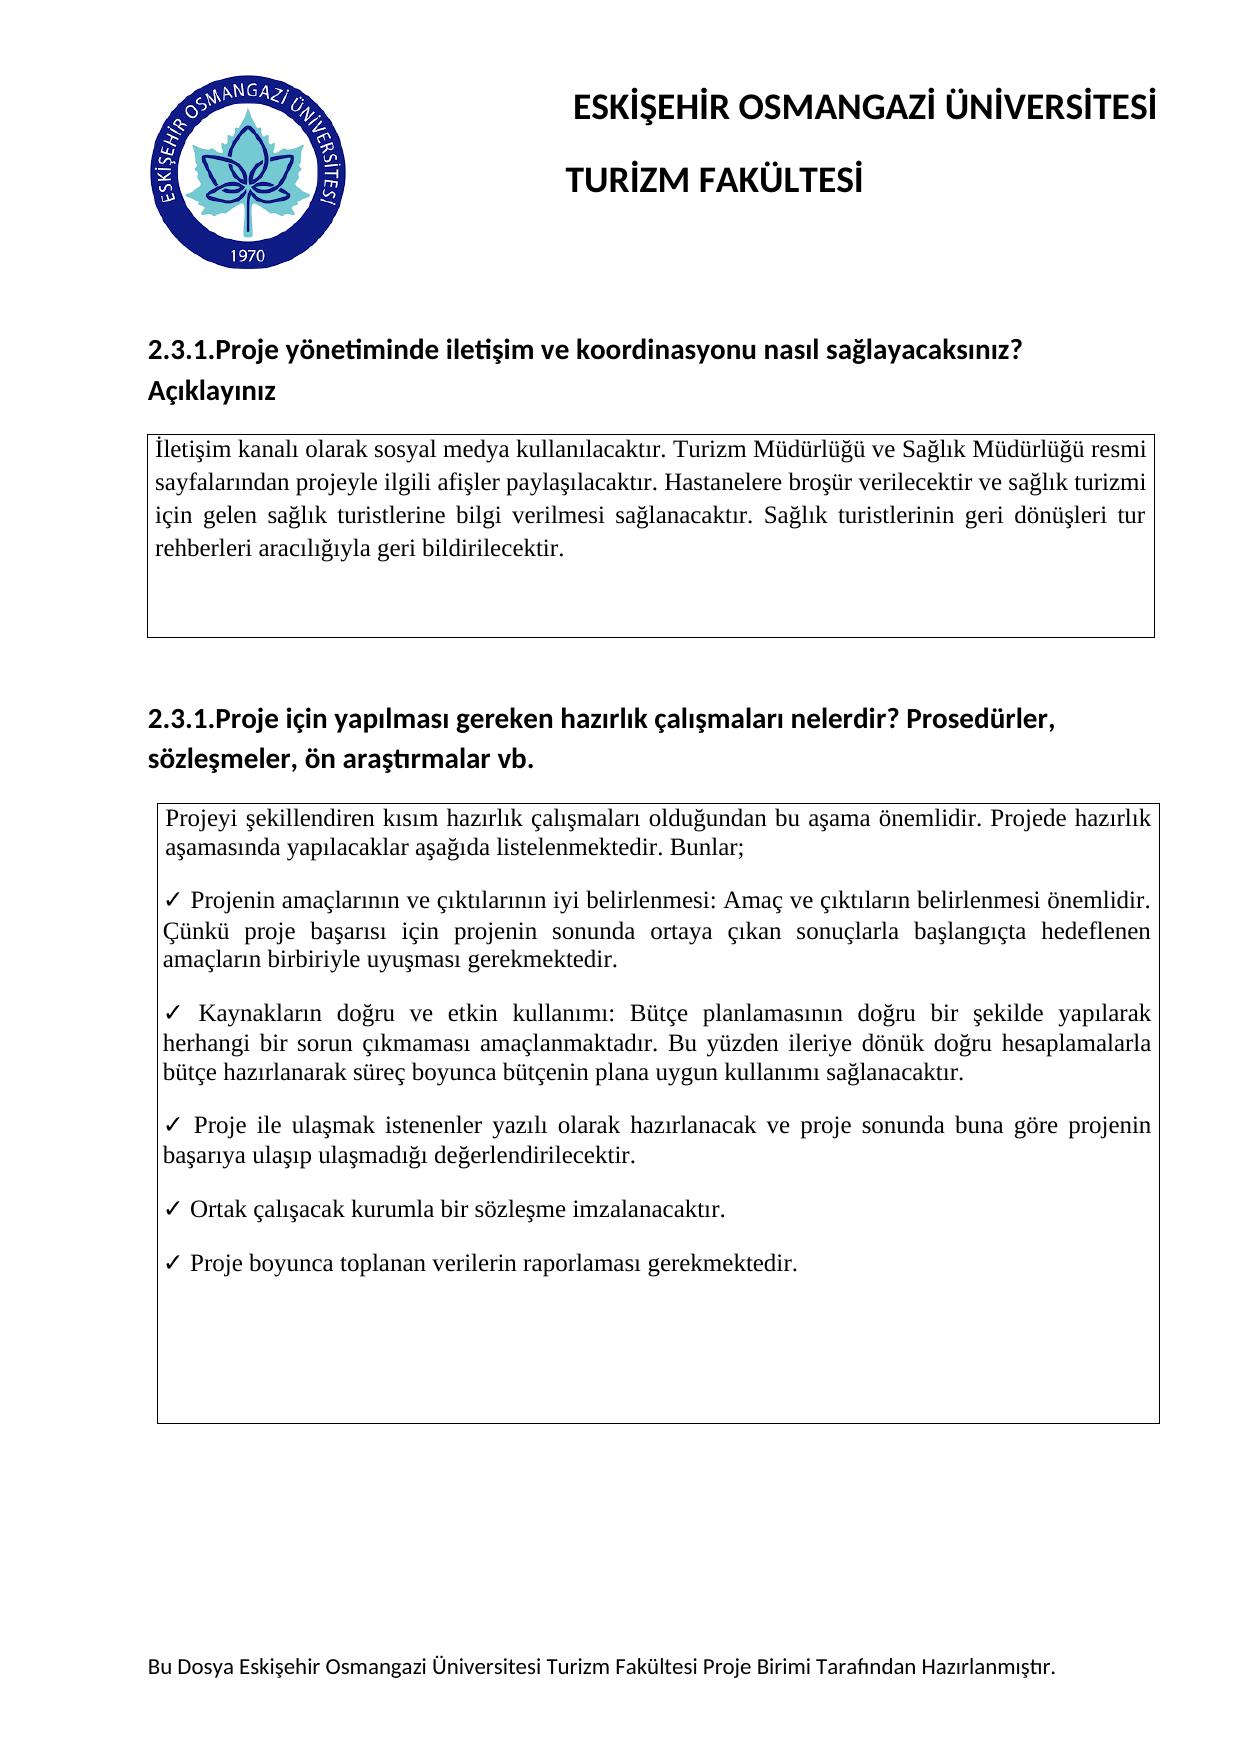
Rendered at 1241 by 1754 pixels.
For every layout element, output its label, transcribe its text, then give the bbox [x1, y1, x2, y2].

table_header Projeyi şekillendiren kısım hazırlık çalışmaları olduğundan bu aşama önemlidir. Projede hazırlık aşamasında yapılacaklar aşağıda listelenmektedir. Bunlar; ✓ Projenin amaçlarının ve çıktılarının iyi belirlenmesi: Amaç ve çıktıların belirlenmesi önemlidir. Çünkü proje başarısı için projenin sonunda ortaya çıkan sonuçlarla başlangıçta hedeflenen amaçların birbiriyle uyuşması gerekmektedir. ✓ Kaynakların doğru ve etkin kullanımı: Bütçe planlamasının doğru bir şekilde yapılarak herhangi bir sorun çıkmaması amaçlanmaktadır. Bu yüzden ileriye dönük doğru hesaplamalarla bütçe hazırlanarak süreç boyunca bütçenin plana uygun kullanımı sağlanacaktır. ✓ Proje ile ulaşmak istenenler yazılı olarak hazırlanacak ve proje sonunda buna göre projenin başarıya ulaşıp ulaşmadığı değerlendirilecektir. ✓ Ortak çalışacak kurumla bir sözleşme imzalanacaktır. ✓ Proje boyunca toplanan verilerin raporlaması gerekmektedir. [158, 804, 1159, 1423]
table_header İletişim kanalı olarak sosyal medya kullanılacaktır. Turizm Müdürlüğü ve Sağlık Müdürlüğü resmi sayfalarından projeyle ilgili afişler paylaşılacaktır. Hastanelere broşür verilecektir ve sağlık turizmi için gelen sağlık turistlerine bilgi verilmesi sağlanacaktır. Sağlık turistlerinin geri dönüşleri tur rehberleri aracılığıyla geri bildirilecektir. [148, 435, 1154, 637]
text 2.3.1.Proje yönetiminde iletişim ve koordinasyonu nasıl sağlayacaksınız? Açıklayınız [148, 331, 1093, 407]
picture [147, 73, 348, 269]
text 2.3.1.Proje için yapılması gereken hazırlık çalışmaları nelerdir? Prosedürler, sözleşmeler, ön araştırmalar vb. [148, 700, 1093, 776]
